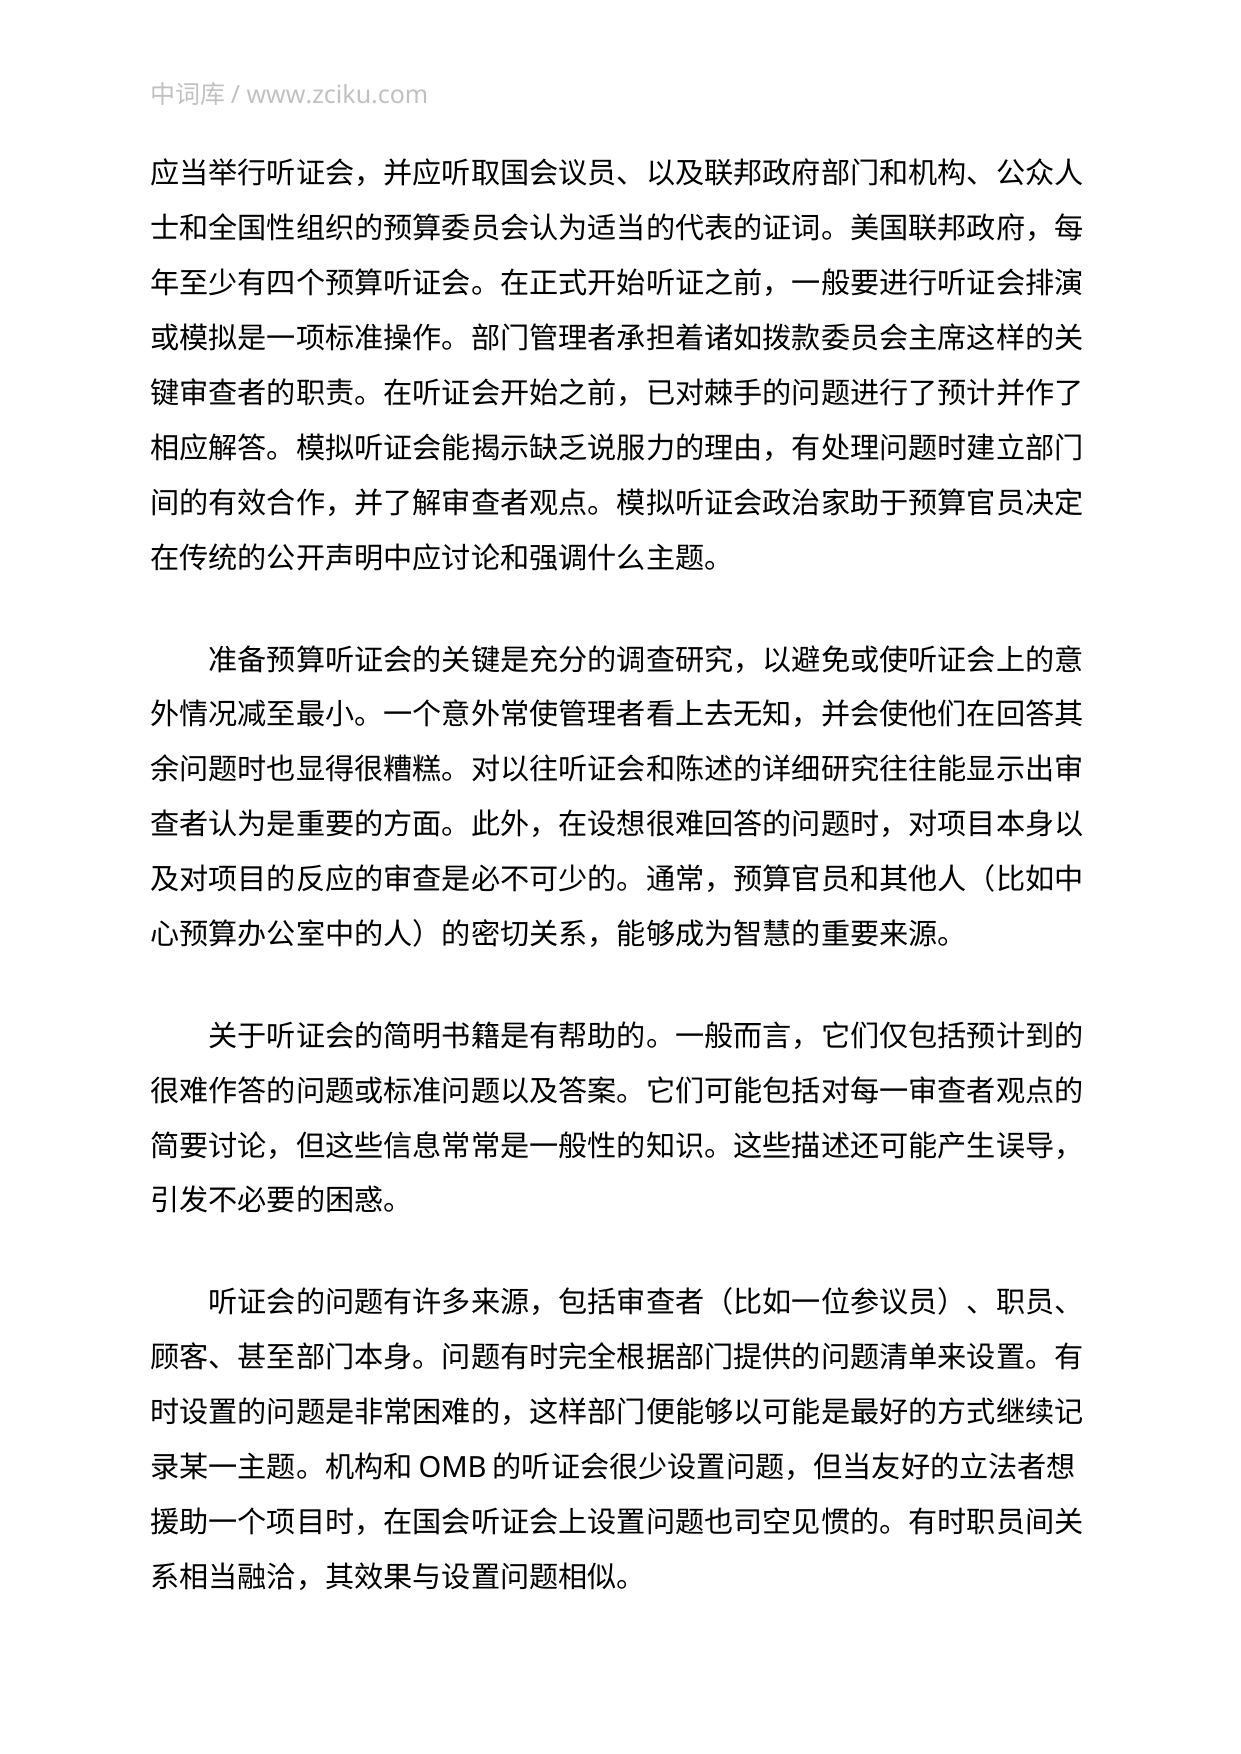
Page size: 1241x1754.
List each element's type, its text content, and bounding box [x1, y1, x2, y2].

text 关于听证会的简明书籍是有帮助的。一般而言，它们仅包括预计到的很难作答的问题或标准问题以及答案。它们可能包括对每一审查者观点的简要讨论，但这些信息常常是一般性的知识。这些描述还可能产生误导，引发不必要的困惑。 [150, 1012, 1090, 1219]
text 听证会的问题有许多来源，包括审查者（比如一位参议员）、职员、顾客、甚至部门本身。问题有时完全根据部门提供的问题清单来设置。有时设置的问题是非常困难的，这样部门便能够以可能是最好的方式继续记录某一主题。机构和OMB的听证会很少设置问题，但当友好的立法者想援助一个项目时，在国会听证会上设置问题也司空见惯的。有时职员间关系相当融洽，其效果与设置问题相似。 [150, 1279, 1090, 1596]
text 准备预算听证会的关键是充分的调查研究，以避免或使听证会上的意外情况减至最小。一个意外常使管理者看上去无知，并会使他们在回答其余问题时也显得很糟糕。对以往听证会和陈述的详细研究往往能显示出审查者认为是重要的方面。此外，在设想很难回答的问题时，对项目本身以及对项目的反应的审查是必不可少的。通常，预算官员和其他人（比如中心预算办公室中的人）的密切关系，能够成为智慧的重要来源。 [150, 636, 1090, 953]
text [150, 150, 1090, 577]
